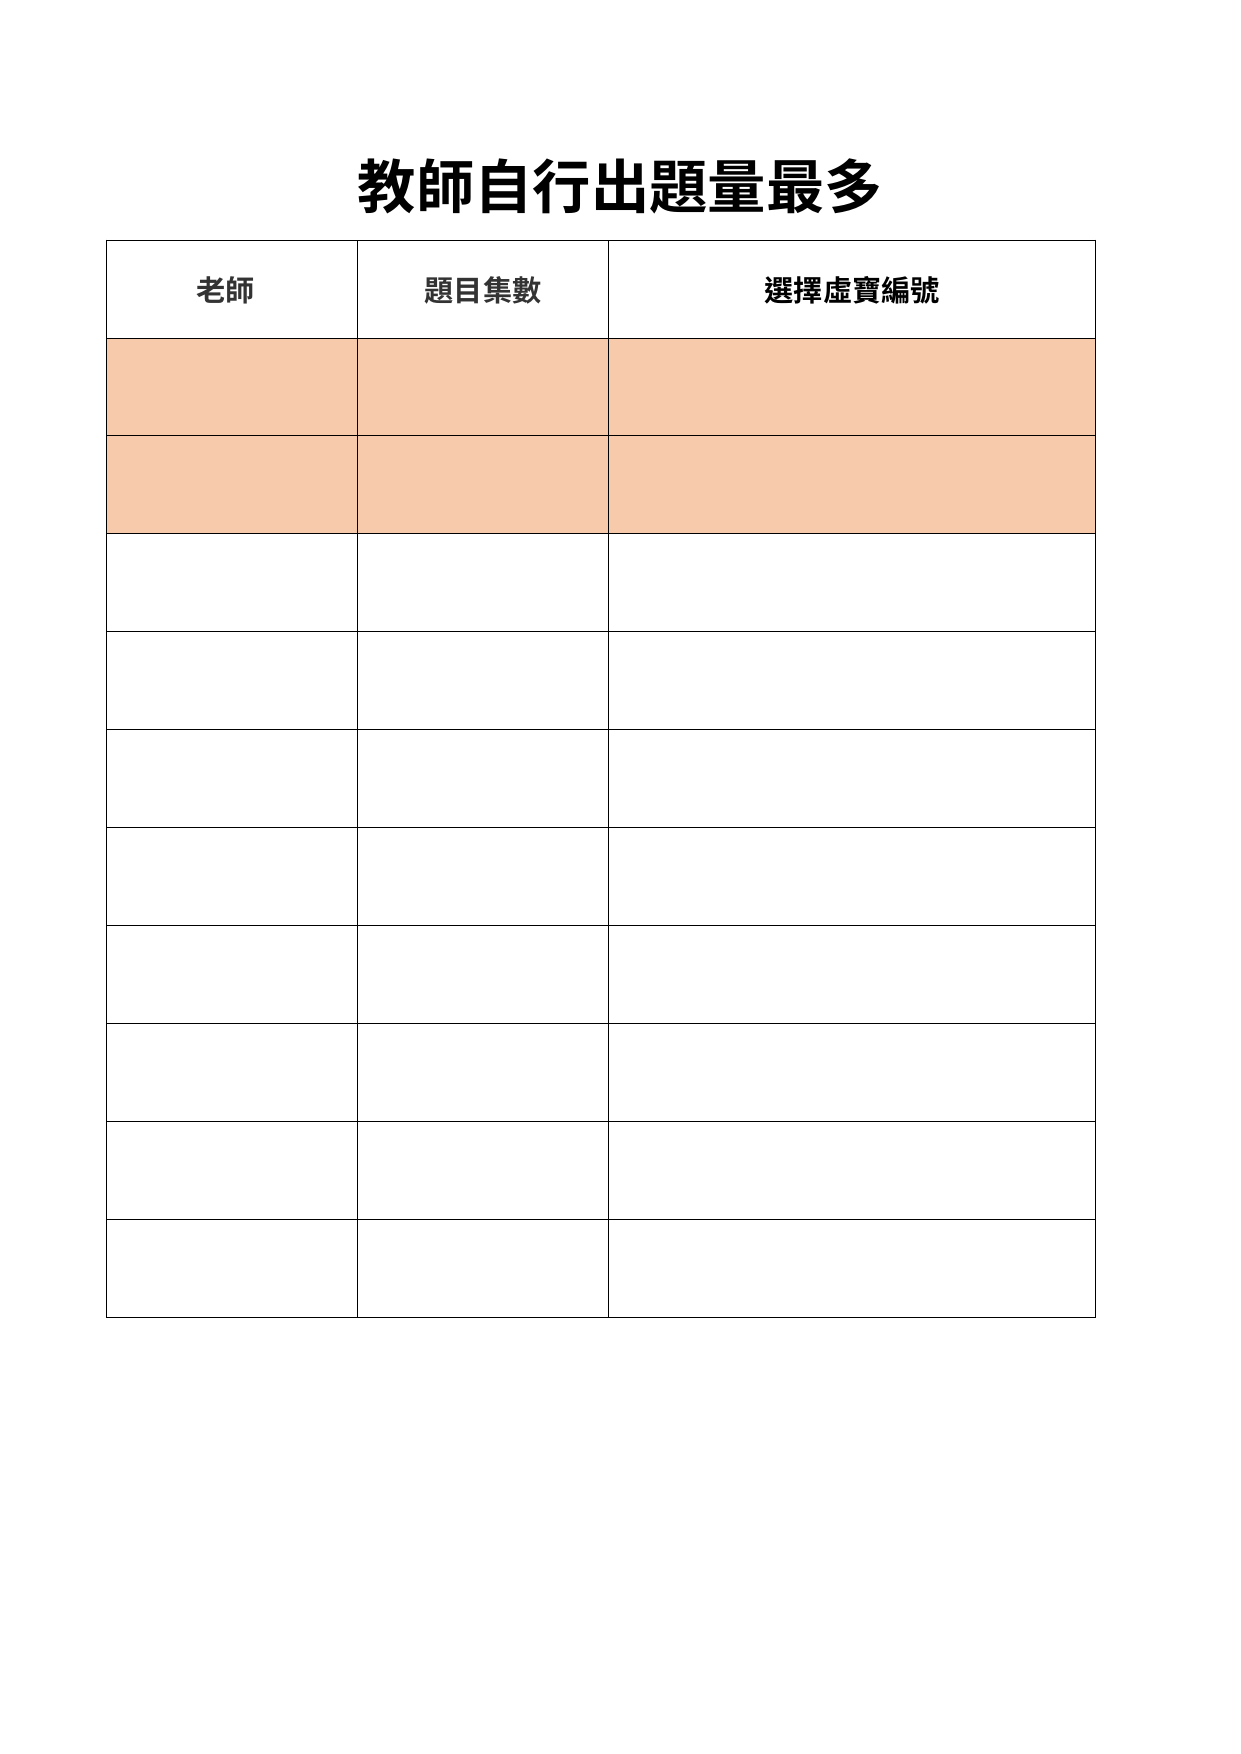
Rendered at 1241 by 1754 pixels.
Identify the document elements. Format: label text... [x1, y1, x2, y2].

table_cell [107, 828, 357, 925]
table_cell [358, 1024, 608, 1121]
table_cell [609, 436, 1095, 533]
text 教師自行出題量最多 [118, 127, 1122, 239]
table_cell [107, 1220, 357, 1317]
table_cell [609, 1024, 1095, 1121]
table_cell [358, 436, 608, 533]
table_cell [107, 632, 357, 729]
table_cell [107, 1024, 357, 1121]
table_cell [358, 632, 608, 729]
table_cell [107, 730, 357, 827]
table_cell [107, 1122, 357, 1219]
table_header 題目集數 [358, 241, 608, 337]
table_cell [609, 339, 1095, 435]
table_cell [609, 926, 1095, 1023]
table_cell [107, 436, 357, 533]
table_cell [358, 339, 608, 435]
table_cell [609, 1220, 1095, 1317]
table_cell [609, 534, 1095, 631]
table_header 老師 [107, 241, 357, 337]
table_cell [107, 339, 357, 435]
table_cell [609, 730, 1095, 827]
table_cell [358, 926, 608, 1023]
table_cell [358, 828, 608, 925]
table_cell [107, 926, 357, 1023]
table_cell [609, 1122, 1095, 1219]
table_cell [358, 534, 608, 631]
table_cell [609, 828, 1095, 925]
table_cell [107, 534, 357, 631]
table_cell [358, 1122, 608, 1219]
table_cell [358, 730, 608, 827]
table_cell [609, 632, 1095, 729]
table_header 選擇虛寶編號 [609, 241, 1095, 337]
table_cell [358, 1220, 608, 1317]
